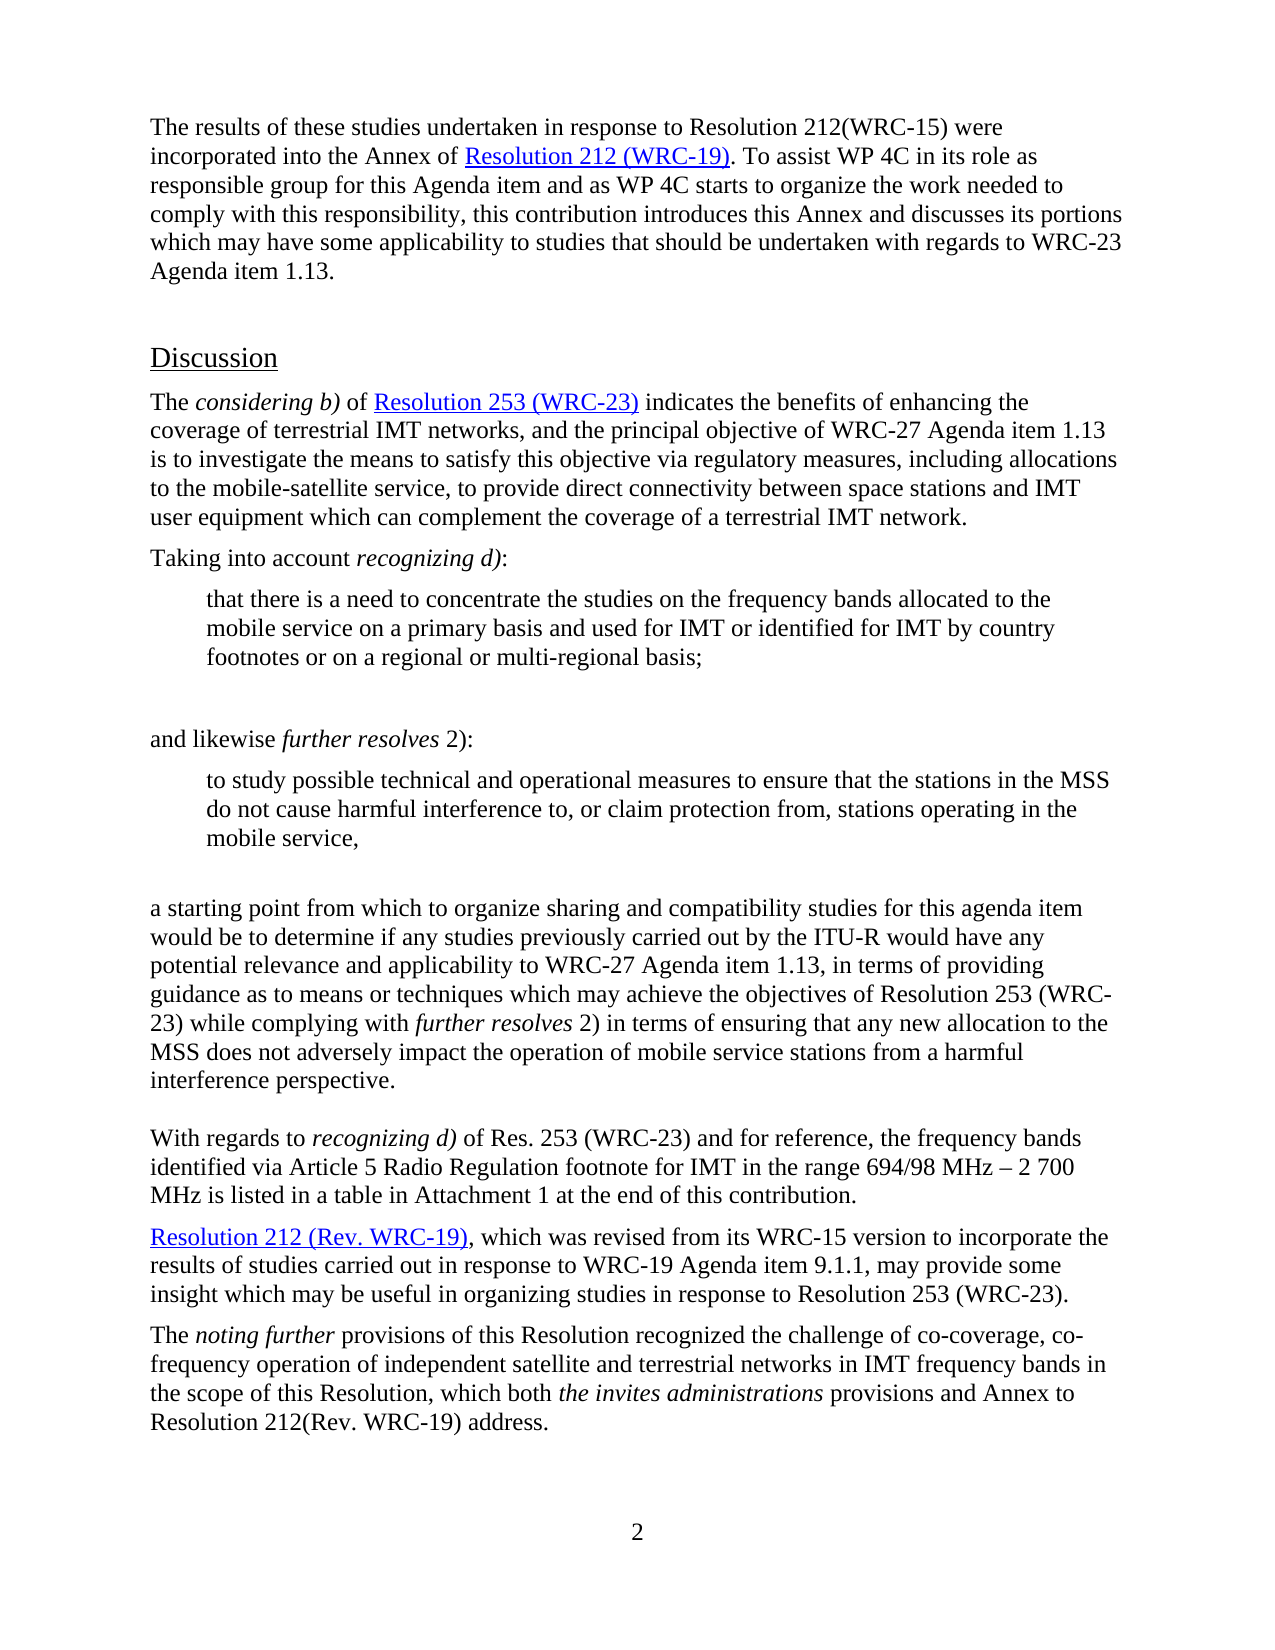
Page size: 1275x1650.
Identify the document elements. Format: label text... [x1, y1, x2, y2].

text Discussion [150, 341, 1125, 374]
text With regards to recognizing d) of Res. 253 (WRC-23) and for reference, the frequency bands identified via Article 5 Radio Regulation footnote for IMT in the range 694/98 MHz – 2 700 MHz is listed in a table in Attachment 1 at the end of this contribution. [150, 1123, 1125, 1209]
text a starting point from which to organize sharing and compatibility studies for this agenda item would be to determine if any studies previously carried out by the ITU-R would have any potential relevance and applicability to WRC-27 Agenda item 1.13, in terms of providing guidance as to means or techniques which may achieve the objectives of Resolution 253 (WRC-23) while complying with further resolves 2) in terms of ensuring that any new allocation to the MSS does not adversely impact the operation of mobile service stations from a harmful interference perspective. [150, 893, 1125, 1094]
text The considering b) of Resolution 253 (WRC-23) indicates the benefits of enhancing the coverage of terrestrial IMT networks, and the principal objective of WRC-27 Agenda item 1.13 is to investigate the means to satisfy this objective via regulatory measures, including allocations to the mobile-satellite service, to provide direct connectivity between space stations and IMT user equipment which can complement the coverage of a terrestrial IMT network. [150, 387, 1125, 530]
text Resolution 212 (Rev. WRC-19), which was revised from its WRC-15 version to incorporate the results of studies carried out in response to WRC-19 Agenda item 9.1.1, may provide some insight which may be useful in organizing studies in response to Resolution 253 (WRC-23). [150, 1222, 1125, 1308]
text The results of these studies undertaken in response to Resolution 212(WRC-15) were incorporated into the Annex of Resolution 212 (WRC-19). To assist WP 4C in its role as responsible group for this Agenda item and as WP 4C starts to organize the work needed to comply with this responsibility, this contribution introduces this Annex and discusses its portions which may have some applicability to studies that should be undertaken with regards to WRC-23 Agenda item 1.13. [150, 112, 1125, 285]
text to study possible technical and operational measures to ensure that the stations in the MSS do not cause harmful interference to, or claim protection from, stations operating in the mobile service, [206, 765, 1125, 852]
text that there is a need to concentrate the studies on the frequency bands allocated to the mobile service on a primary basis and used for IMT or identified for IMT by country footnotes or on a regional or multi-regional basis; [206, 584, 1125, 670]
text and likewise further resolves 2): [150, 724, 1125, 753]
text Taking into account recognizing d): [150, 543, 1125, 572]
text The noting further provisions of this Resolution recognized the challenge of co-coverage, co-frequency operation of independent satellite and terrestrial networks in IMT frequency bands in the scope of this Resolution, which both the invites administrations provisions and Annex to Resolution 212(Rev. WRC-19) address. [150, 1320, 1125, 1435]
